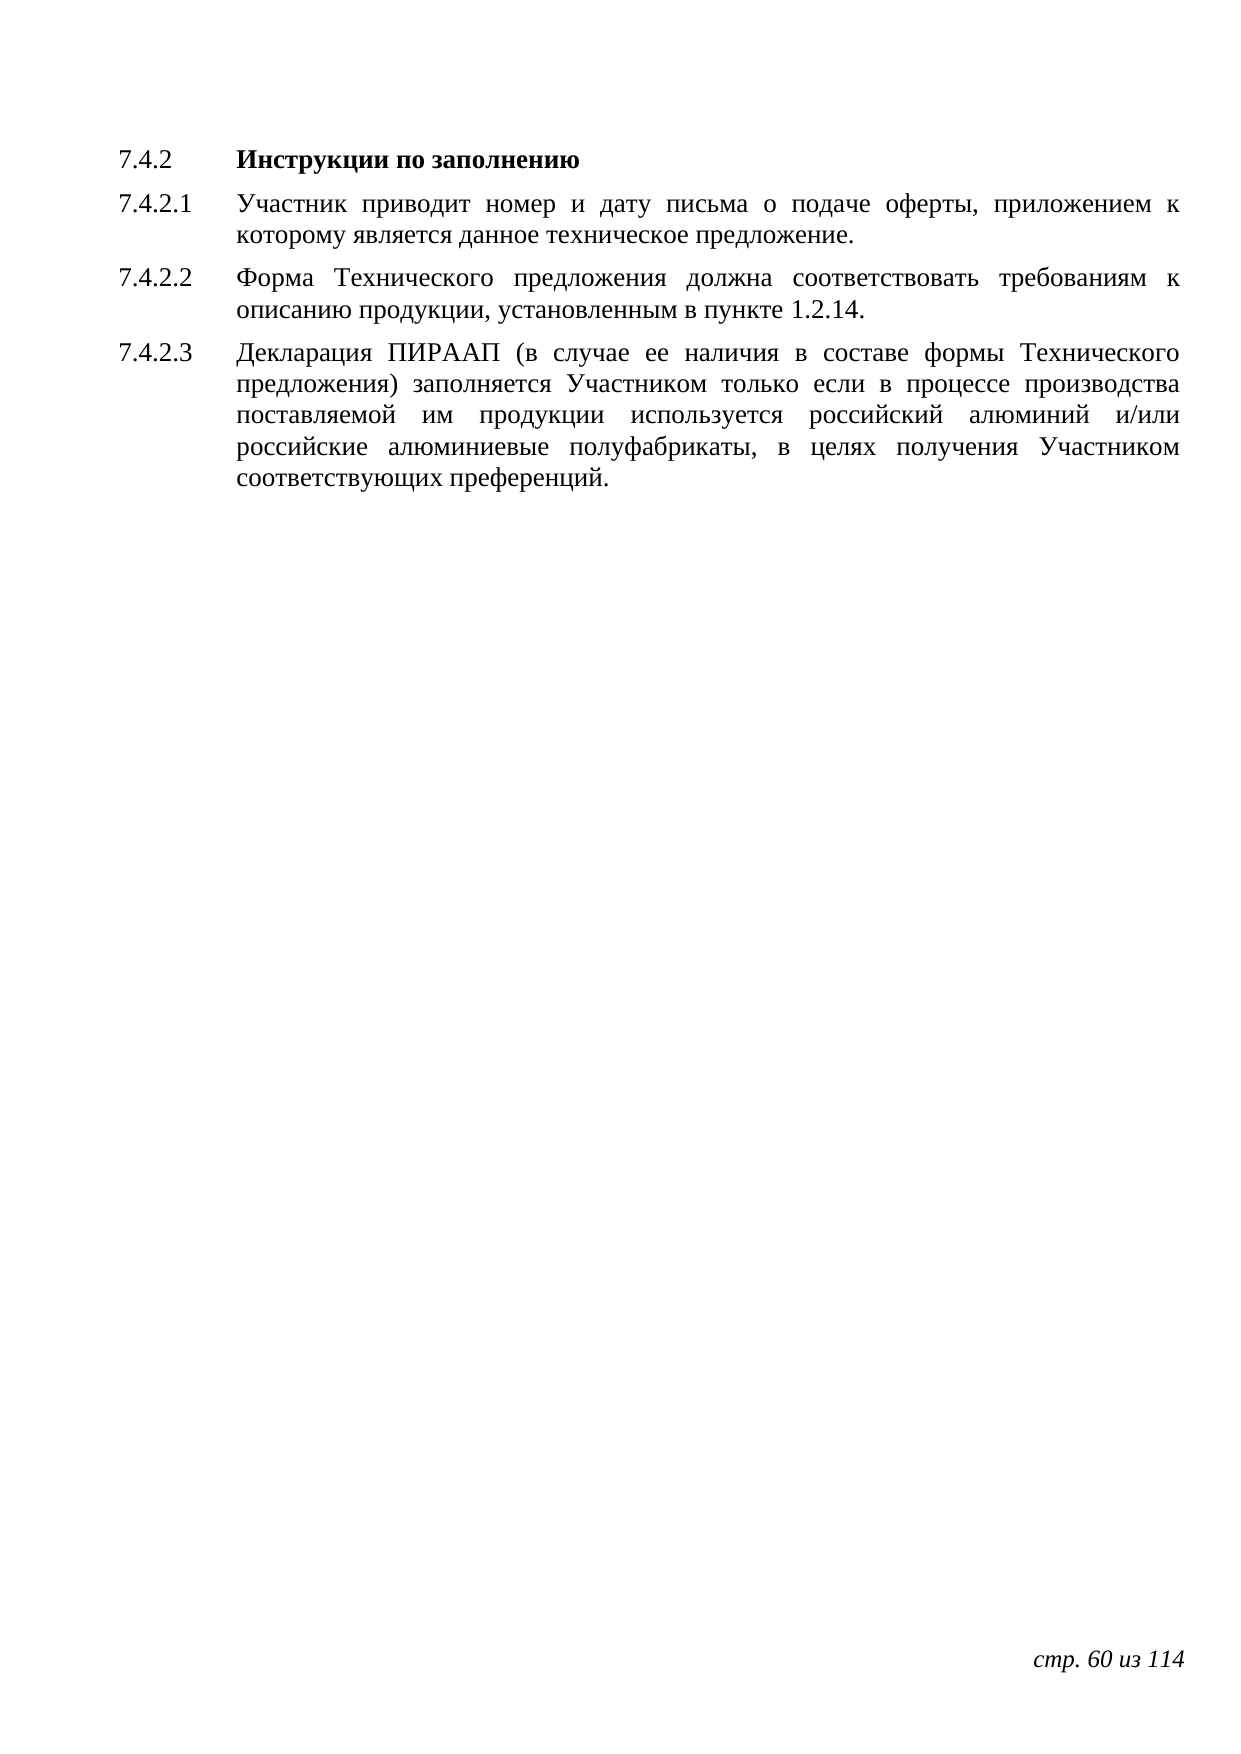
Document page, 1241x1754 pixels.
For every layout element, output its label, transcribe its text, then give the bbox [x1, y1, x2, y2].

text Декларация ПИРААП (в случае ее наличия в составе формы Технического предложения) заполняется Участником только если в процессе производства поставляемой им продукции используется российский алюминий и/или российские алюминиевые полуфабрикаты, в целях получения Участником соответствующих преференций. [118, 336, 1181, 492]
text Участник приводит номер и дату письма о подаче оферты, приложением к которому является данное техническое предложение. [118, 187, 1181, 249]
text Инструкции по заполнению [118, 143, 1181, 174]
text Форма Технического предложения должна соответствовать требованиям к описанию продукции, установленным в пункте 1.2.14. [118, 262, 1181, 324]
